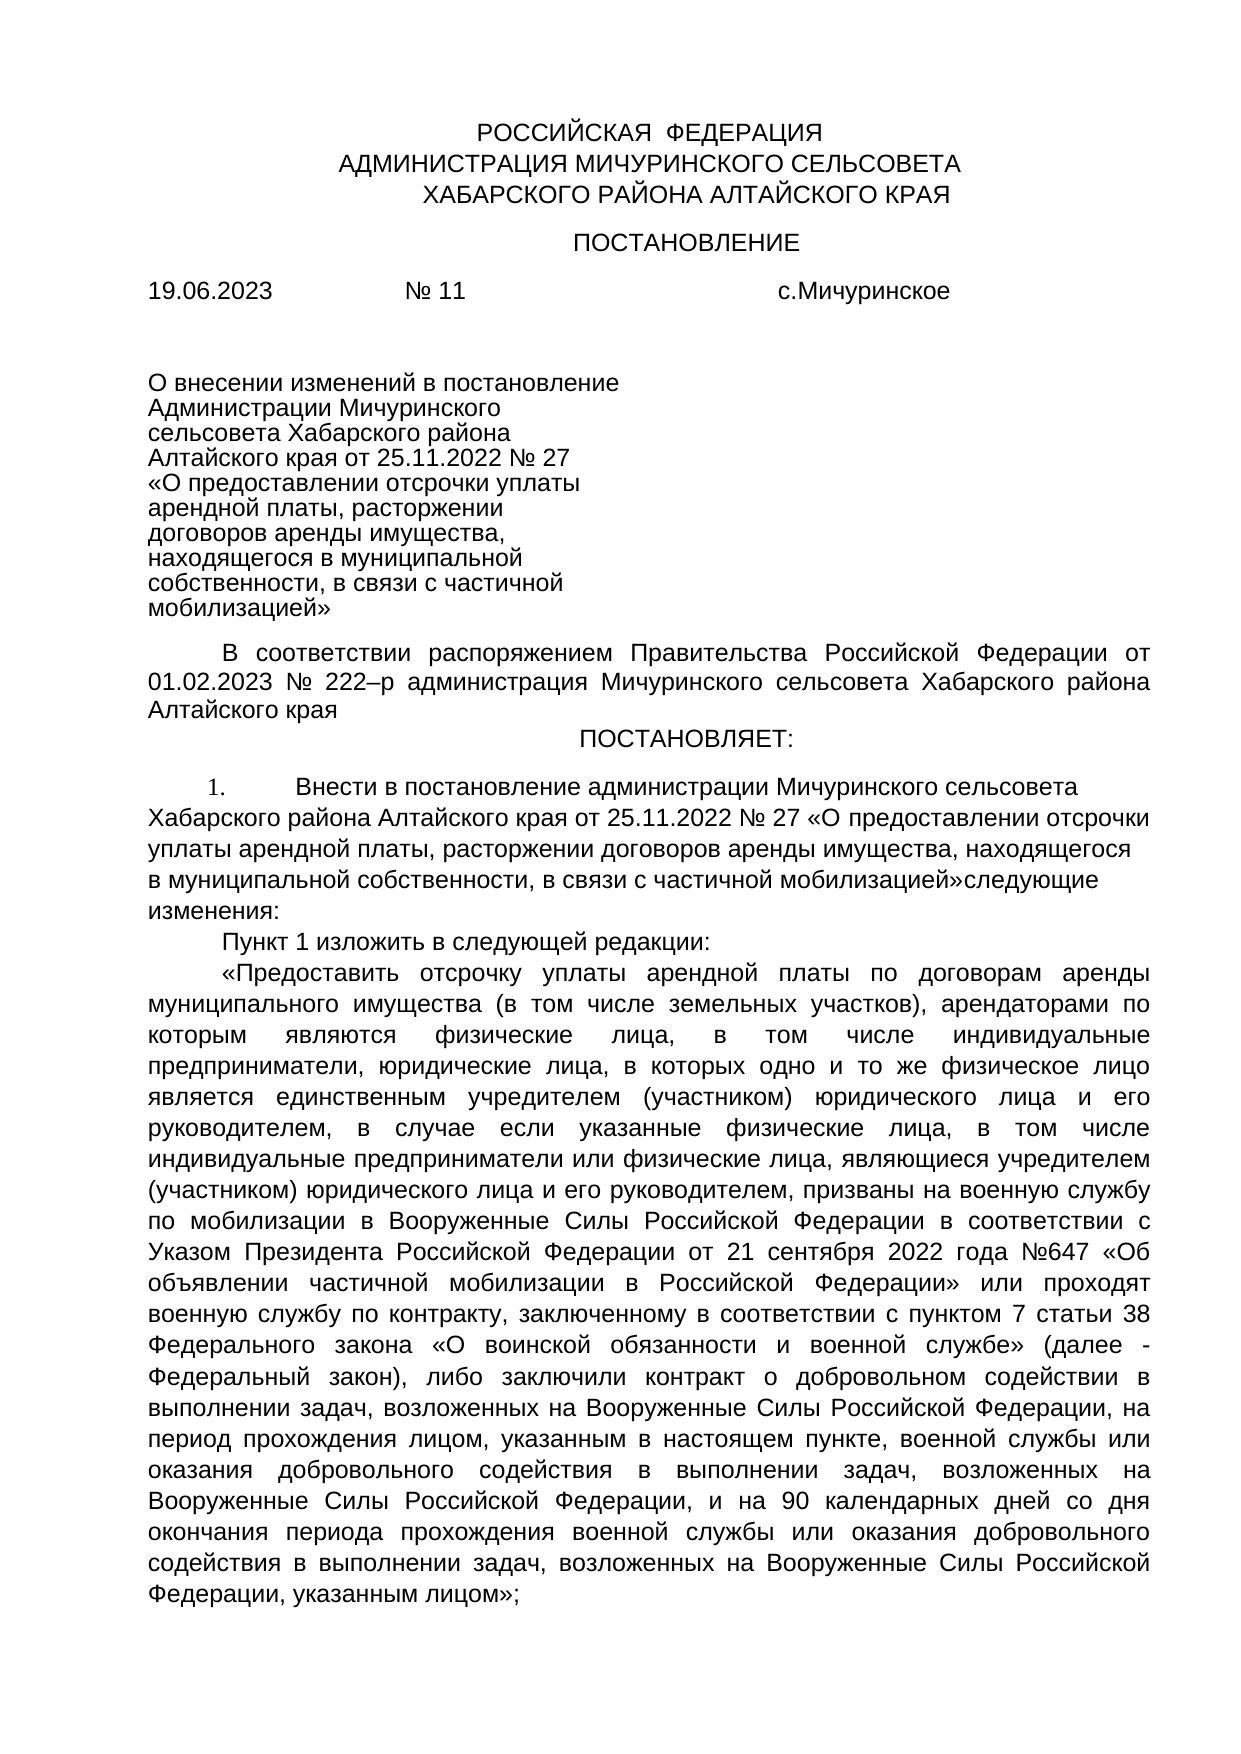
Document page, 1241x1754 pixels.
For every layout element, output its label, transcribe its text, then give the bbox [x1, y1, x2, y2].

text ХАБАРСКОГО РАЙОНА АЛТАЙСКОГО КРАЯ [148, 180, 1152, 209]
list «Предоставить отсрочку уплаты арендной платы по договорам аренды муниципального имущества (в том числе земельных участков), арендаторами по которым являются физические лица, в том числе индивидуальные предприниматели, юридические лица, в которых одно и то же физическое лицо является единственным учредителем (участником) юридического лица и его руководителем, в случае если указанные физические лица, в том числе индивидуальные предприниматели или физические лица, являющиеся учредителем (участником) юридического лица и его руководителем, призваны на военную службу по мобилизации в Вооруженные Силы Российской Федерации в соответствии с Указом Президента Российской Федерации от 21 сентября 2022 года №647 «Об объявлении частичной мобилизации в Российской Федерации» или проходят военную службу по контракту, заключенному в соответствии с пунктом 7 статьи 38 Федерального закона «О воинской обязанности и военной службе» (далее - Федеральный закон), либо заключили контракт о добровольном содействии в выполнении задач, возложенных на Вооруженные Силы Российской Федерации, на период прохождения лицом, указанным в настоящем пункте, военной службы или оказания добровольного содействия в выполнении задач, возложенных на Вооруженные Силы Российской Федерации, и на 90 календарных дней со дня окончания периода прохождения военной службы или оказания добровольного содействия в выполнении задач, возложенных на Вооруженные Силы Российской Федерации, указанным лицом»; [148, 958, 1152, 1608]
text 19.06.2023 № 11 с.Мичуринское [148, 276, 1152, 304]
text АДМИНИСТРАЦИЯ МИЧУРИНСКОГО СЕЛЬСОВЕТА [148, 149, 1152, 178]
list Пункт 1 изложить в следующей редакции: [148, 927, 1152, 956]
text О внесении изменений в постановление Администрации Мичуринского сельсовета Хабарского района Алтайского края от 25.11.2022 № 27 «О предоставлении отсрочки уплаты арендной платы, расторжении договоров аренды имущества, находящегося в муниципальной собственности, в связи с частичной мобилизацией» [148, 371, 620, 621]
text В соответствии распоряжением Правительства Российской Федерации от 01.02.2023 № 222–р администрация Мичуринского сельсовета Хабарского района Алтайского края [148, 638, 1152, 724]
list Внести в постановление администрации Мичуринского сельсовета Хабарского района Алтайского края от 25.11.2022 № 27 «О предоставлении отсрочки уплаты арендной платы, расторжении договоров аренды имущества, находящегося в муниципальной собственности, в связи с частичной мобилизацией»следующие изменения: [148, 772, 1152, 925]
text ПОСТАНОВЛЯЕТ: [148, 724, 1152, 753]
text РОССИЙСКАЯ ФЕДЕРАЦИЯ [148, 118, 1152, 147]
text ПОСТАНОВЛЕНИЕ [148, 228, 1152, 257]
